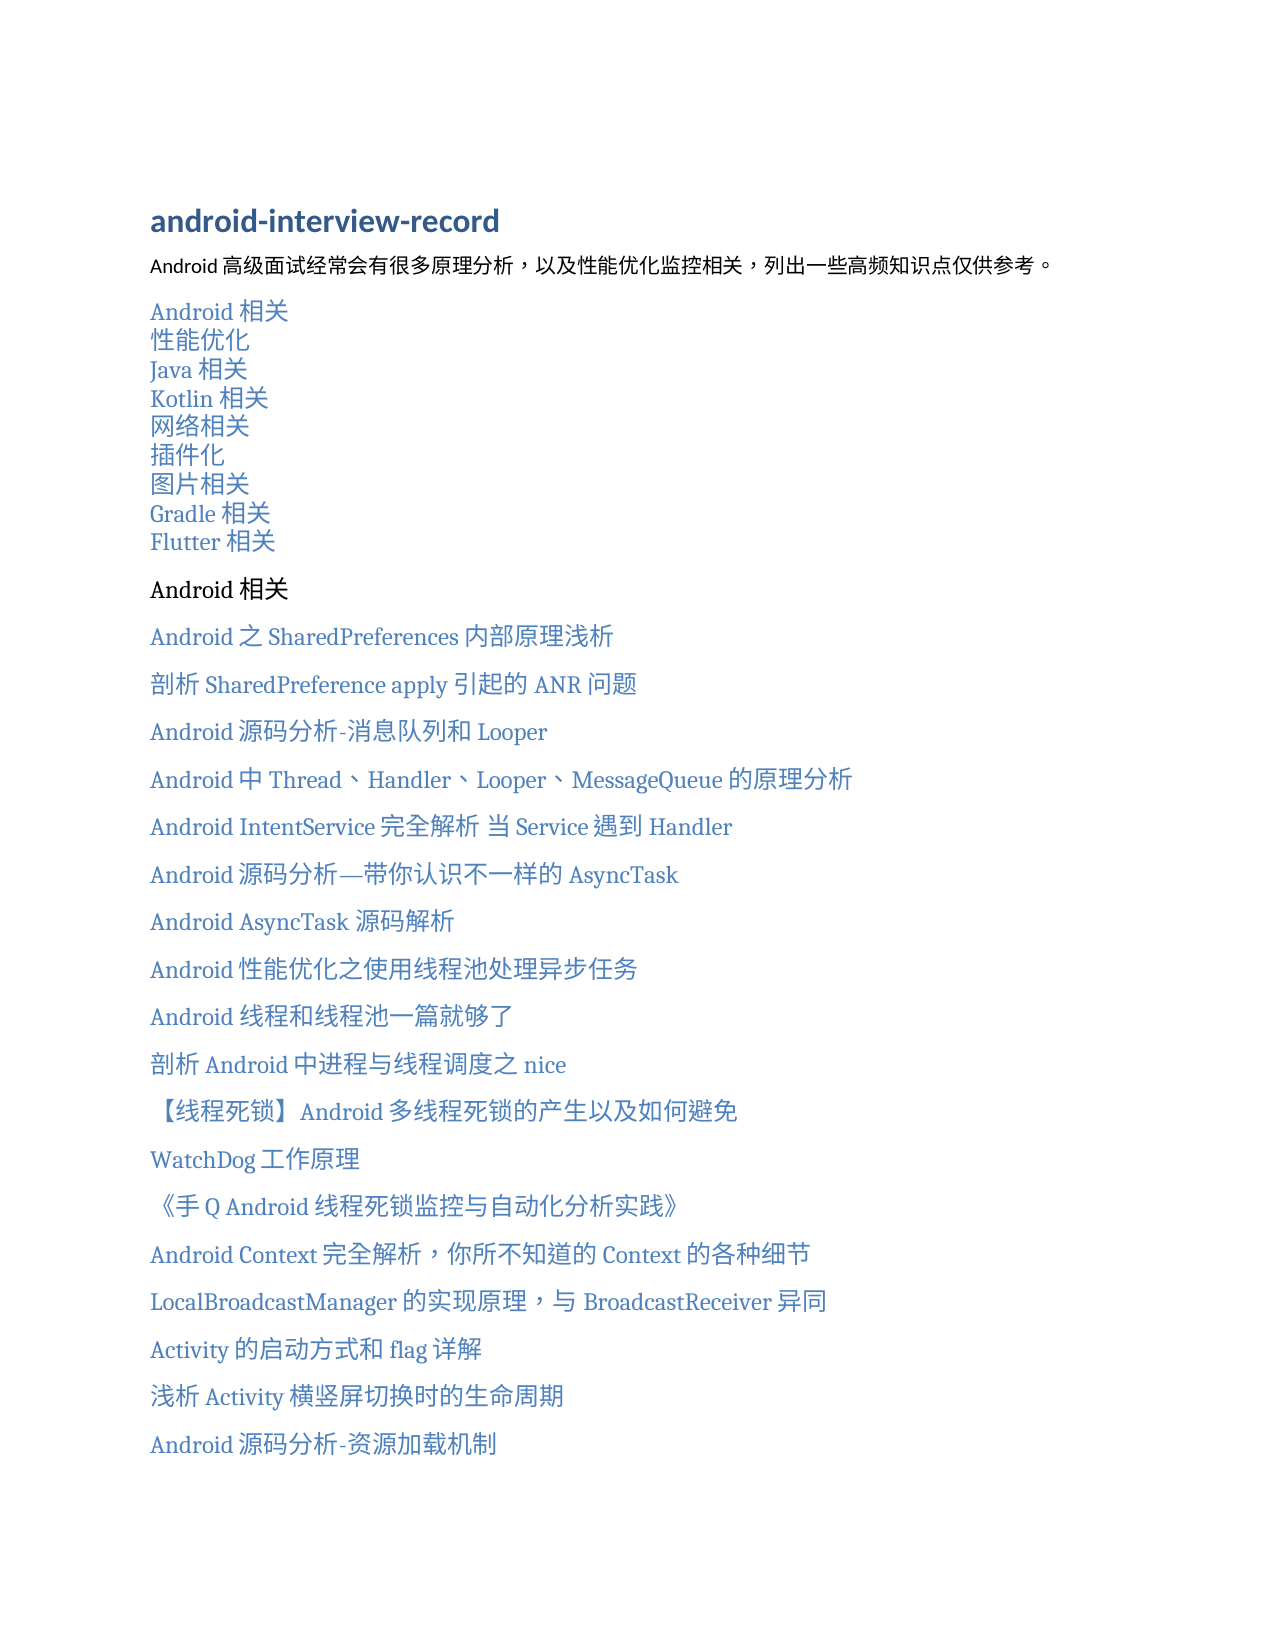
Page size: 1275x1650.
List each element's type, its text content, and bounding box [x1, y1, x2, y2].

text Android源码分析-消息队列和Looper [150, 718, 1125, 747]
text 【线程死锁】Android多线程死锁的产生以及如何避免 [150, 1098, 1125, 1127]
text Android 高级面试经常会有很多原理分析，以及性能优化监控相关，列出一些高频知识点仅供参考。 [150, 251, 1125, 279]
text Android源码分析—带你认识不一样的AsyncTask [150, 861, 1125, 889]
text WatchDog工作原理 [150, 1146, 1125, 1174]
text Android 相关 [150, 576, 1125, 604]
subtitle android-interview-record [150, 200, 1125, 241]
text 浅析Activity横竖屏切换时的生命周期 [150, 1383, 1125, 1412]
text Android Context完全解析，你所不知道的Context的各种细节 [150, 1241, 1125, 1269]
text Android中Thread、Handler、Looper、MessageQueue的原理分析 [150, 766, 1125, 794]
text Activity的启动方式和flag详解 [150, 1336, 1125, 1364]
text Android 相关 性能优化 Java 相关 Kotlin 相关 网络相关 插件化 图片相关 Gradle 相关 Flutter 相关 [150, 298, 1125, 557]
text Android IntentService完全解析 当Service遇到Handler [150, 813, 1125, 842]
text LocalBroadcastManager 的实现原理，与 BroadcastReceiver 异同 [150, 1288, 1125, 1317]
text Android 线程和线程池一篇就够了 [150, 1003, 1125, 1032]
text Android源码分析-资源加载机制 [150, 1431, 1125, 1459]
text 《手Q Android线程死锁监控与自动化分析实践》 [150, 1193, 1125, 1222]
text Android之SharedPreferences内部原理浅析 [150, 623, 1125, 652]
text 剖析Android中进程与线程调度之nice [150, 1051, 1125, 1079]
text Android AsyncTask 源码解析 [150, 908, 1125, 937]
text Android性能优化之使用线程池处理异步任务 [150, 956, 1125, 984]
text 剖析 SharedPreference apply 引起的 ANR 问题 [150, 671, 1125, 699]
